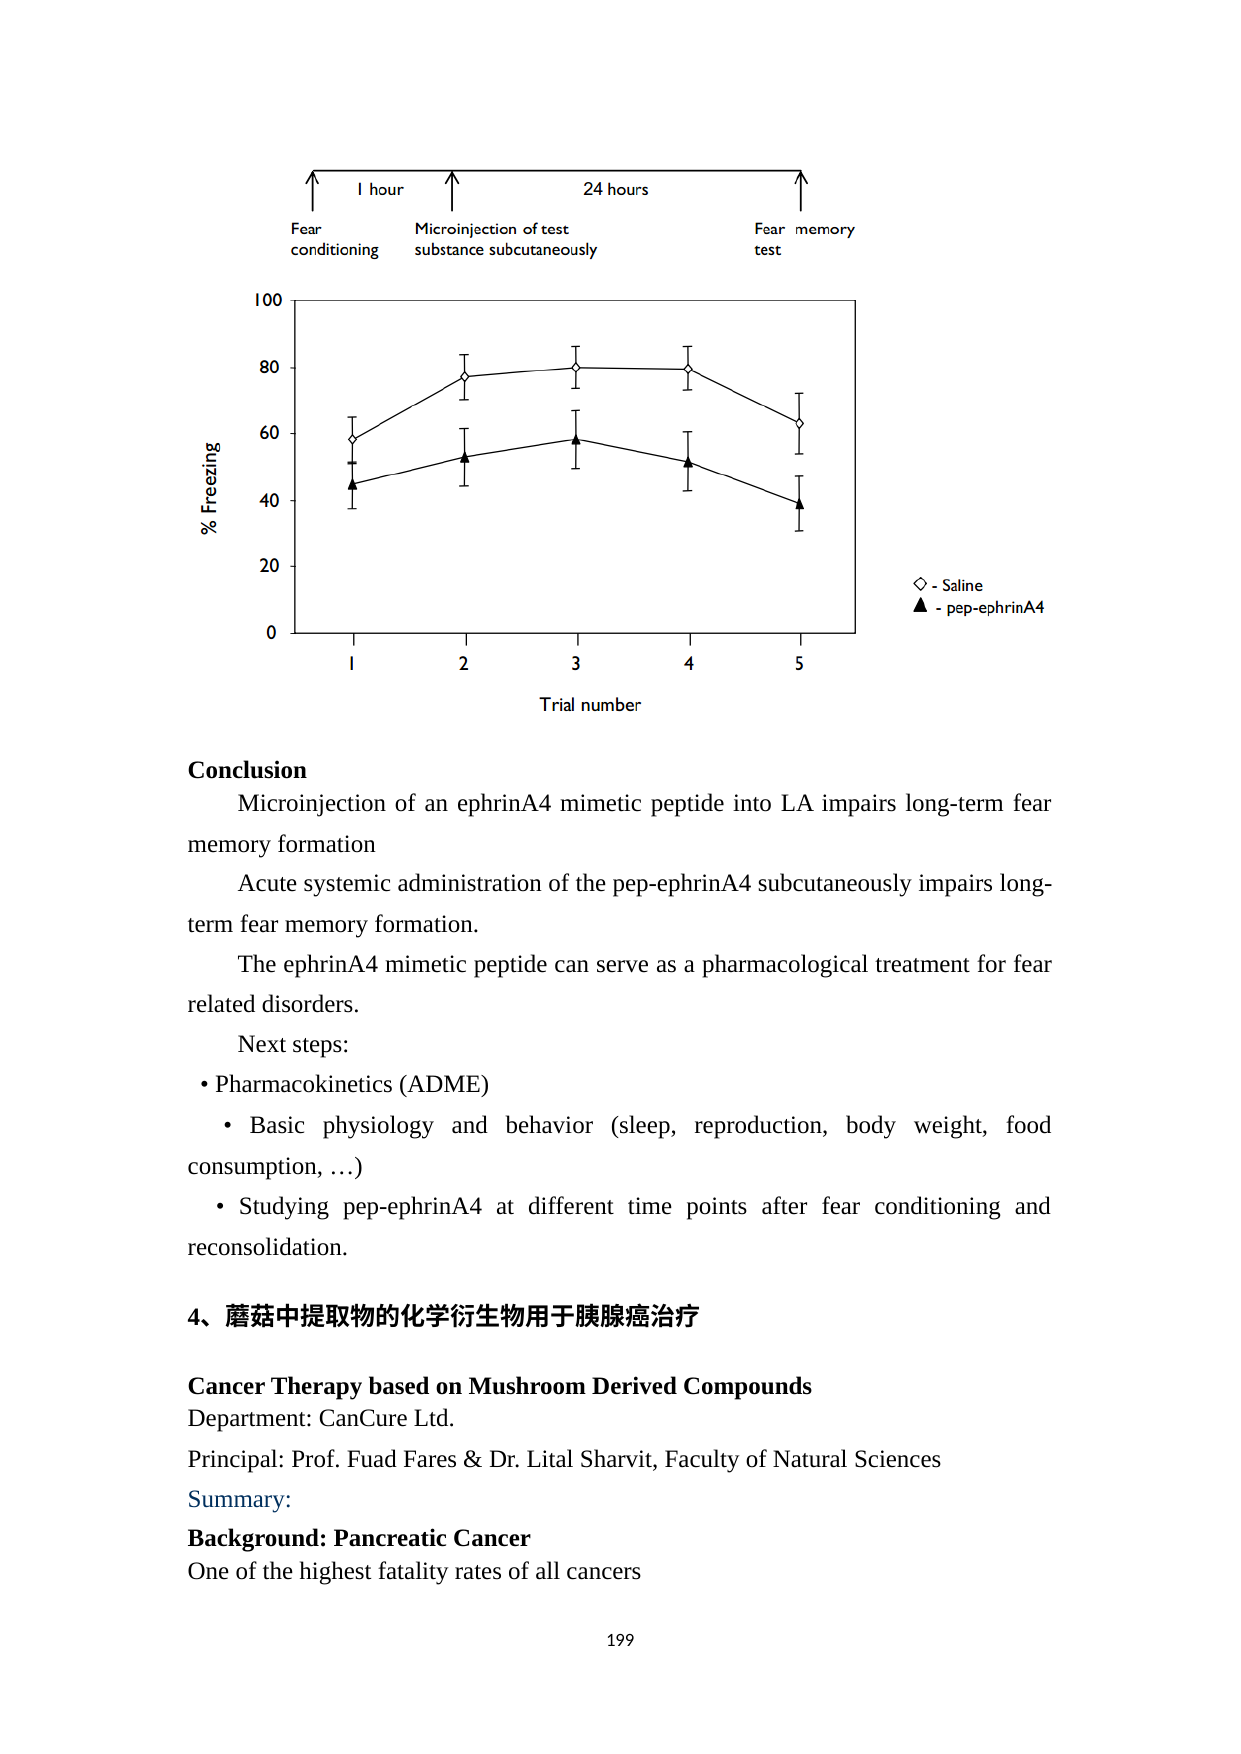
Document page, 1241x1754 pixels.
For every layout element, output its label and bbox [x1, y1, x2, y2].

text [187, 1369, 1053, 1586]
picture [187, 162, 1053, 719]
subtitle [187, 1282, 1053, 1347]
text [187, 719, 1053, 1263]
